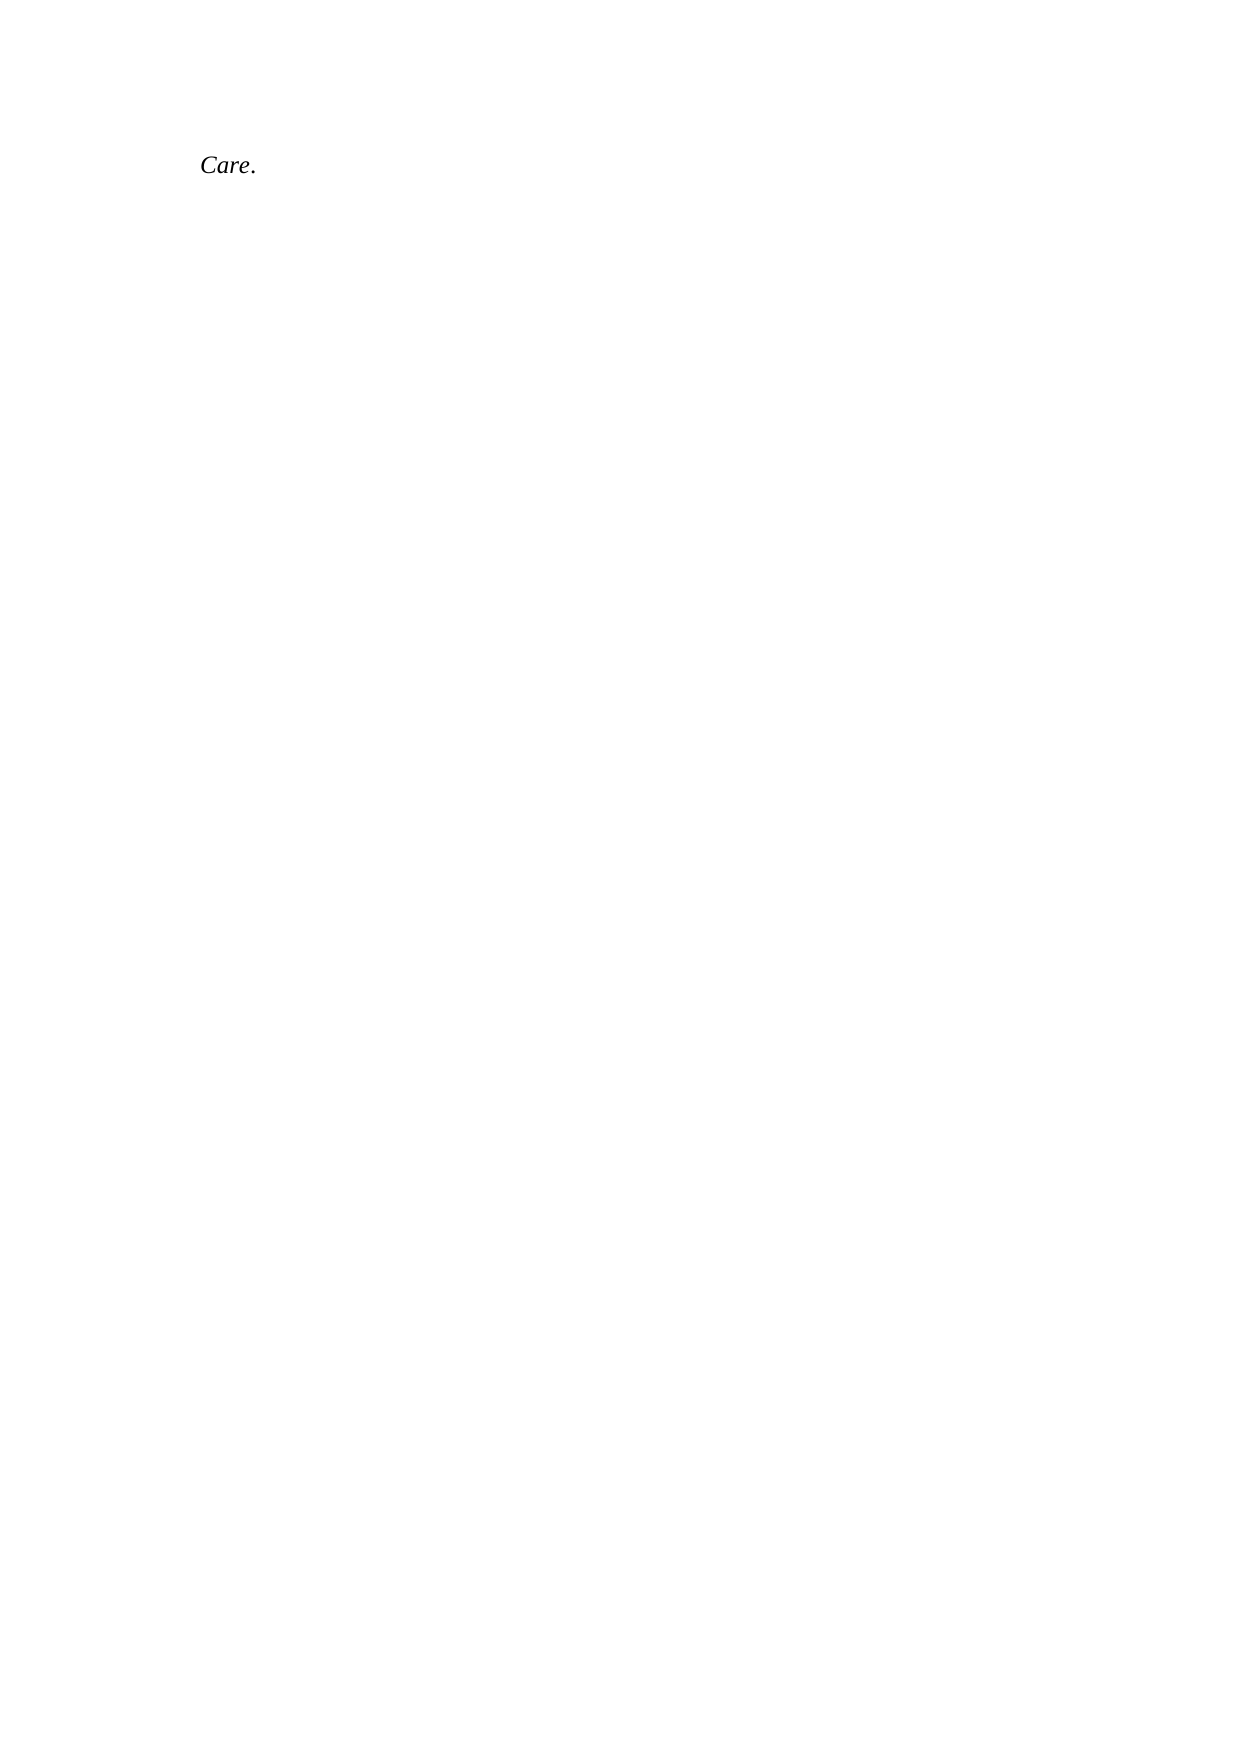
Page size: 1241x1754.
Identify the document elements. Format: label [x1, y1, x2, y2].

text [200, 150, 1090, 179]
